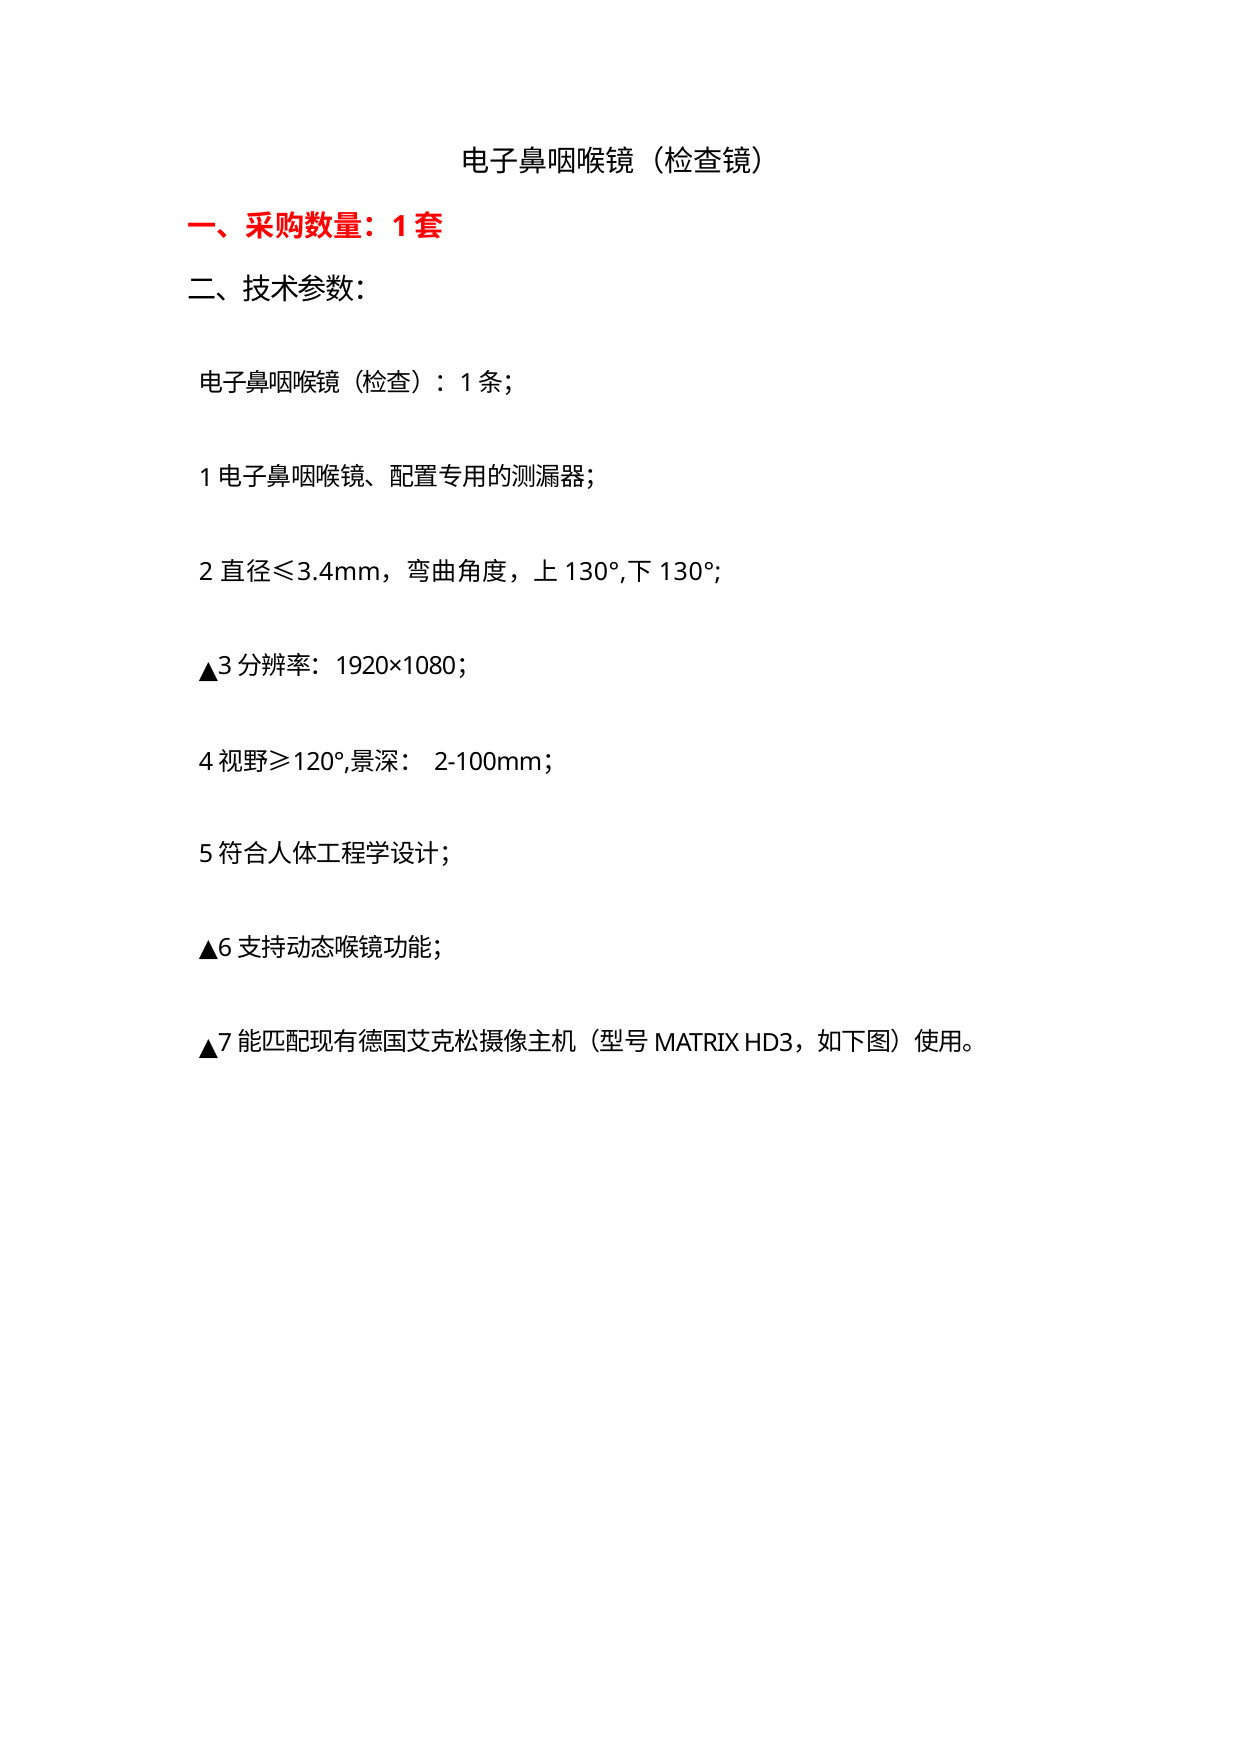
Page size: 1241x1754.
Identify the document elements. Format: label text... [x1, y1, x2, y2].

text ▲6支持动态喉镜功能； [198, 916, 1053, 981]
text ▲3 分辨率：1920×1080； [198, 633, 1053, 698]
text 1电子鼻咽喉镜、配置专用的测漏器； [198, 445, 1053, 510]
text 二、技术参数： [187, 256, 1053, 321]
text 电子鼻咽喉镜（检查）：1 条； [198, 351, 1053, 416]
text 电子鼻咽喉镜（检查镜） [187, 126, 1053, 191]
text 4 视野≥120°,景深： 2-100mm； [198, 727, 1053, 792]
text 一、采购数量：1套 [187, 191, 1053, 256]
text 2 直径≤3.4mm，弯曲角度，上130°,下 130°; [198, 539, 1053, 604]
text ▲7能匹配现有德国艾克松摄像主机（型号MATRIX HD3，如下图）使用。 [198, 1010, 1053, 1075]
text 5 符合人体工程学设计； [198, 821, 1053, 886]
